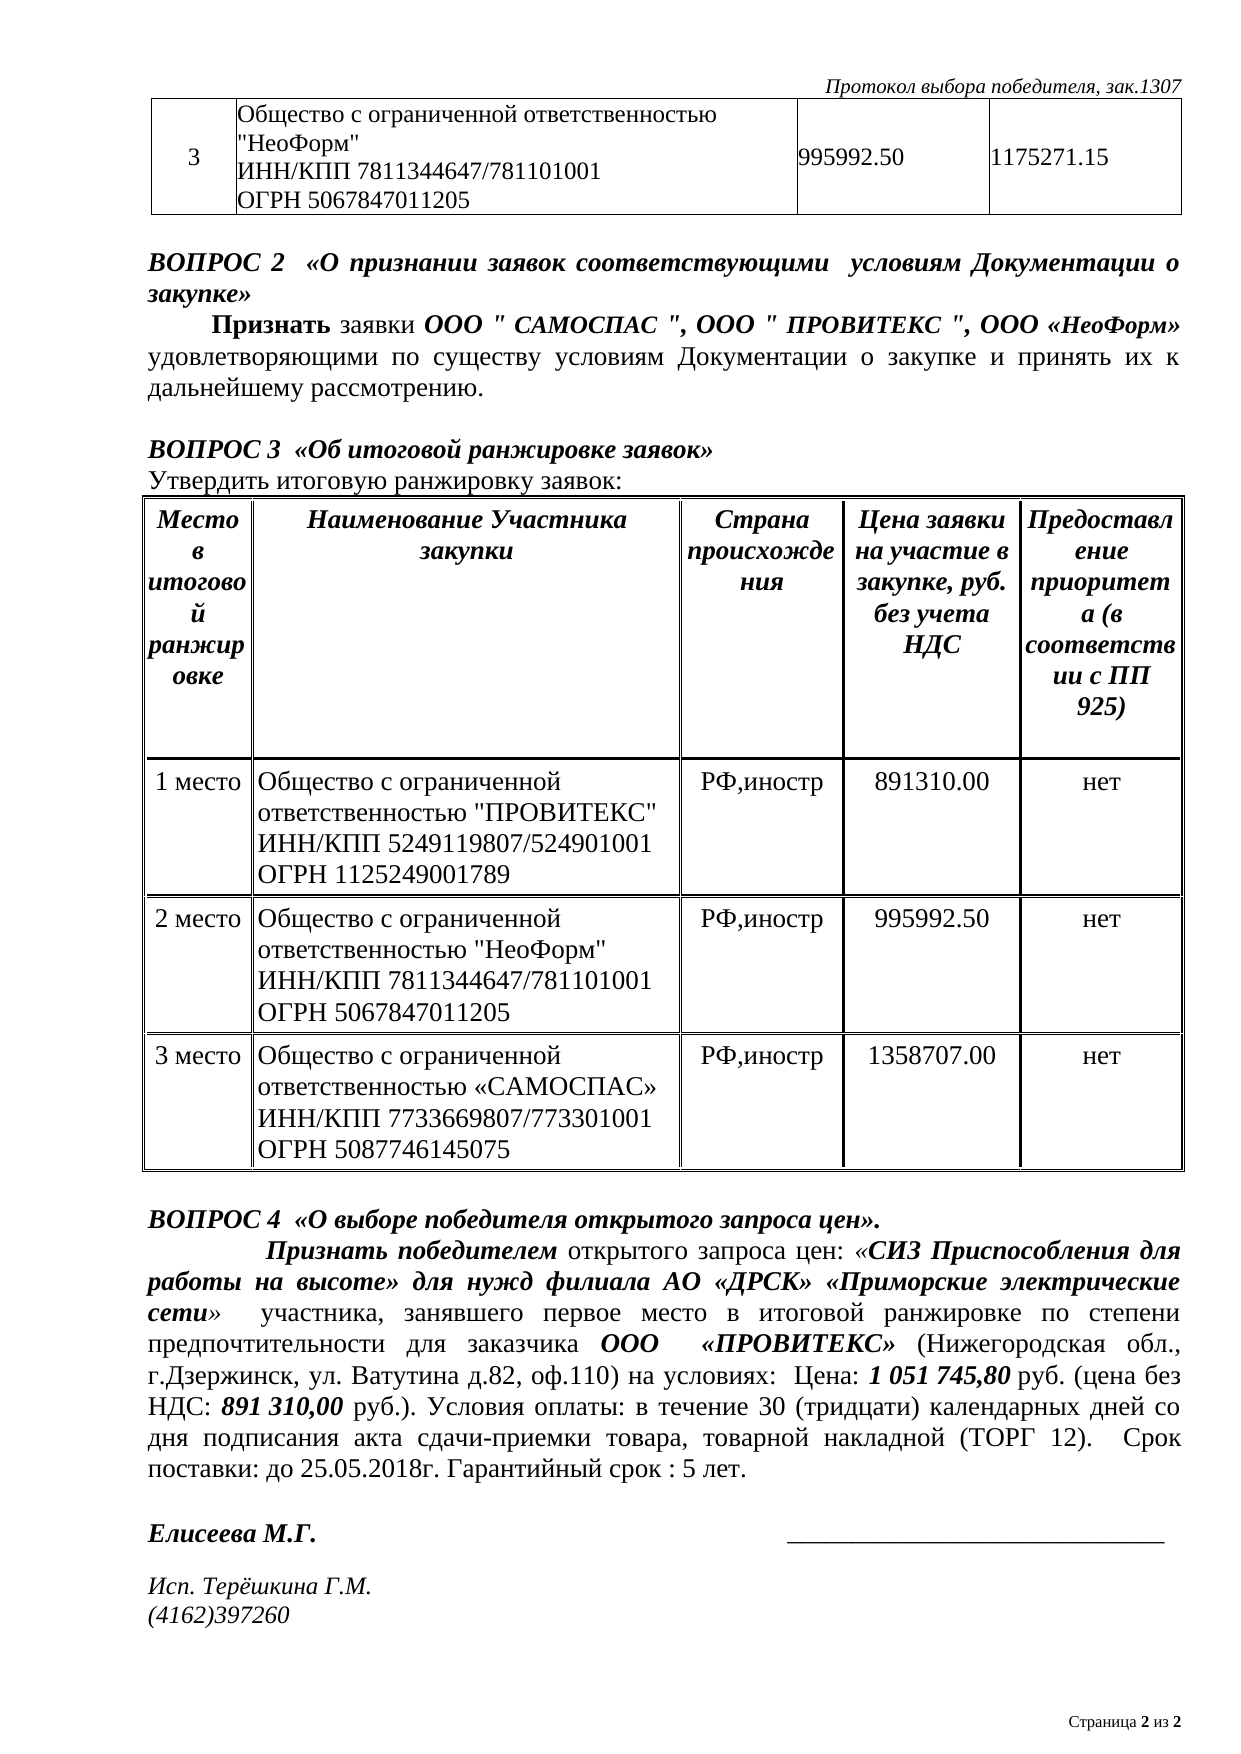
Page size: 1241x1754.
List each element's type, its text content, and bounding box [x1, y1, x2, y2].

text Утвердить итоговую ранжировку заявок: [148, 464, 1181, 495]
table_cell РФ,иностр [682, 760, 842, 894]
table_cell нет [1022, 757, 1181, 894]
table_cell Общество с ограниченной ответственностью "НеоФорм" ИНН/КПП 7811344647/781101001 ОГРН 5067847011205 [237, 99, 797, 214]
text ВОПРОС 4 «О выборе победителя открытого запроса цен». [148, 1203, 1181, 1234]
text (4162)397260 [148, 1600, 1181, 1628]
table_header Елисеева М.Г. [145, 1483, 727, 1552]
table_header _____________________________ [727, 1483, 1168, 1552]
text Признать заявки ООО " САМОСПАС ", ООО " ПРОВИТЕКС ", ООО «НеоФорм» удовлетворяющими по существу условиям Документации о закупке и принять их к дальнейшему рассмотрению. [148, 308, 1181, 402]
table_header Предоставление приоритета (в соответствии с ПП 925) [1020, 499, 1181, 757]
table_cell нет [1022, 894, 1182, 1031]
table_cell 1175271.15 [990, 99, 1181, 214]
text ВОПРОС 3 «Об итоговой ранжировке заявок» [148, 433, 1181, 464]
text ВОПРОС 2 «О признании заявок соответствующими условиям Документации о закупке» [148, 246, 1181, 308]
table_cell нет [1020, 1031, 1182, 1169]
table_cell Общество с ограниченной ответственностью "ПРОВИТЕКС" ИНН/КПП 5249119807/524901001 ОГРН 1125249001789 [254, 760, 679, 894]
table_cell 3 место [145, 1031, 253, 1169]
table_cell 2 место [145, 894, 251, 1031]
table_header Место в итоговой ранжировке [145, 499, 253, 757]
table_cell РФ,иностр [682, 898, 842, 1031]
table_cell РФ,иностр [681, 1035, 843, 1169]
table_cell 3 [152, 99, 236, 214]
table_cell Общество с ограниченной ответственностью «САМОСПАС» ИНН/КПП 7733669807/773301001 ОГРН 5087746145075 [253, 1035, 681, 1169]
table_cell 891310.00 [845, 760, 1019, 894]
table_cell 995992.50 [798, 99, 989, 214]
table_cell 995992.50 [845, 898, 1019, 1031]
table_header Цена заявки на участие в закупке, руб. без учета НДС [843, 499, 1020, 757]
table_header Наименование Участника закупки [253, 499, 681, 757]
table_header Страна происхождения [681, 499, 843, 757]
text Исп. Терёшкина Г.М. [148, 1571, 1181, 1600]
text Признать победителем открытого запроса цен: «СИЗ Приспособления для работы на высоте» для нужд филиала АО «ДРСК» «Приморские электрические сети» участника, занявшего первое место в итоговой ранжировке по степени предпочтительности для заказчика ООО «ПРОВИТЕКС» (Нижегородская обл., г.Дзержинск, ул. Ватутина д.82, оф.110) на условиях: Цена: 1 051 745,80 руб. (цена без НДС: 891 310,00 руб.). Условия оплаты: в течение 30 (тридцати) календарных дней со дня подписания акта сдачи-приемки товара, товарной накладной (ТОРГ 12). Срок поставки: до 25.05.2018г. Гарантийный срок : 5 лет. [148, 1234, 1181, 1483]
table_cell Общество с ограниченной ответственностью "НеоФорм" ИНН/КПП 7811344647/781101001 ОГРН 5067847011205 [254, 898, 679, 1031]
table_cell 1358707.00 [843, 1035, 1020, 1169]
table_cell 1 место [145, 757, 251, 894]
